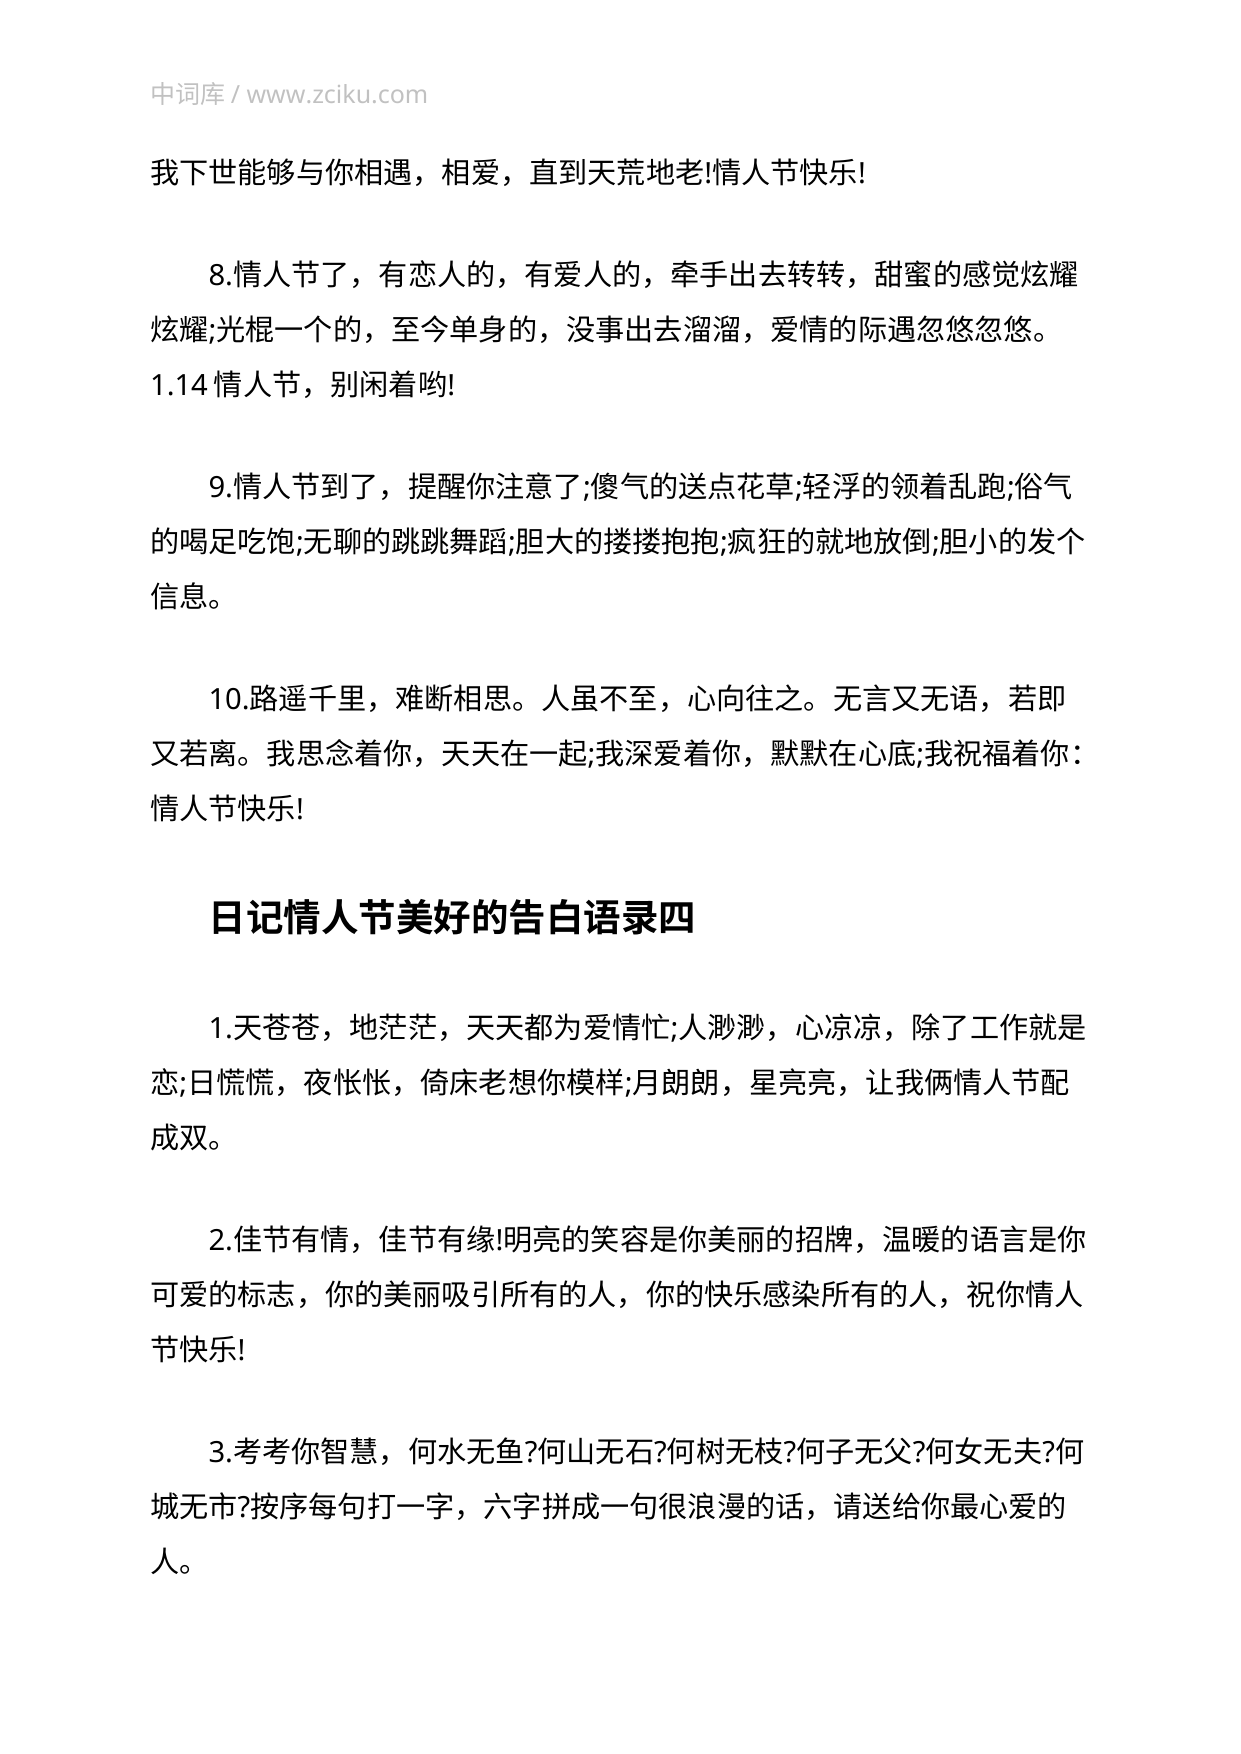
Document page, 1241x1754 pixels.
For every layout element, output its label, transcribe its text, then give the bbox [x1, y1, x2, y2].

text 2.佳节有情，佳节有缘!明亮的笑容是你美丽的招牌，温暖的语言是你可爱的标志，你的美丽吸引所有的人，你的快乐感染所有的人，祝你情人节快乐! [150, 1217, 1090, 1369]
text 9.情人节到了，提醒你注意了;傻气的送点花草;轻浮的领着乱跑;俗气的喝足吃饱;无聊的跳跳舞蹈;胆大的搂搂抱抱;疯狂的就地放倒;胆小的发个信息。 [150, 464, 1090, 616]
text 3.考考你智慧，何水无鱼?何山无石?何树无枝?何子无父?何女无夫?何城无市?按序每句打一字，六字拼成一句很浪漫的话，请送给你最心爱的人。 [150, 1429, 1090, 1581]
text 日记情人节美好的告白语录四 [150, 888, 1090, 942]
text 1.天苍苍，地茫茫，天天都为爱情忙;人渺渺，心凉凉，除了工作就是恋;日慌慌，夜怅怅，倚床老想你模样;月朗朗，星亮亮，让我俩情人节配成双。 [150, 1005, 1090, 1157]
text 10.路遥千里，难断相思。人虽不至，心向往之。无言又无语，若即又若离。我思念着你，天天在一起;我深爱着你，默默在心底;我祝福着你：情人节快乐! [150, 676, 1090, 828]
text 8.情人节了，有恋人的，有爱人的，牵手出去转转，甜蜜的感觉炫耀炫耀;光棍一个的，至今单身的，没事出去溜溜，爱情的际遇忽悠忽悠。1.14情人节，别闲着哟! [150, 252, 1090, 404]
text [150, 150, 1090, 192]
